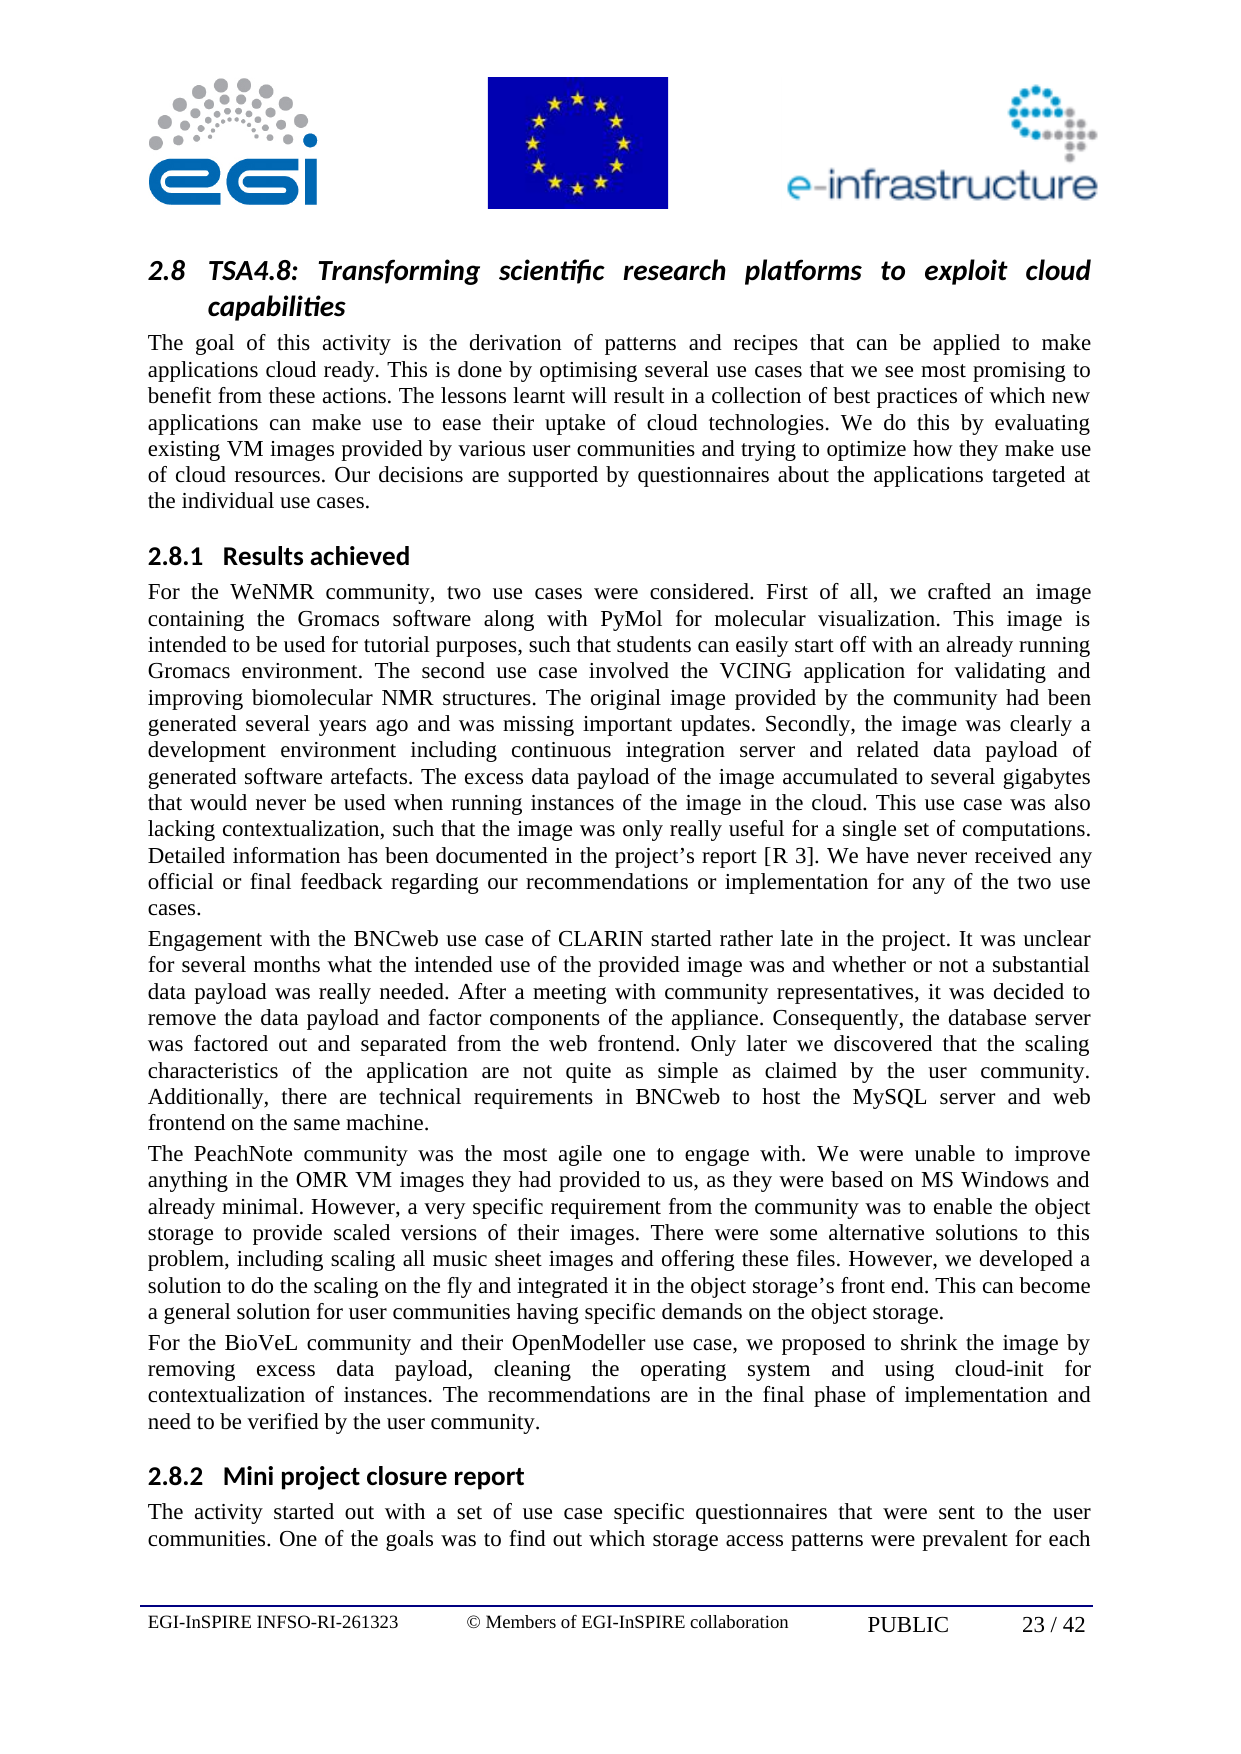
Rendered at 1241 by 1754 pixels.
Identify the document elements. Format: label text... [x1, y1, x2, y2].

text Engagement with the BNCweb use case of CLARIN started rather late in the project. It was unclear for several months what the intended use of the provided image was and whether or not a substantial data payload was really needed. After a meeting with community representatives, it was decided to remove the data payload and factor components of the appliance. Consequently, the database server was factored out and separated from the web frontend. Only later we discovered that the scaling characteristics of the application are not quite as simple as claimed by the user community. Additionally, there are technical requirements in BNCweb to host the MySQL server and web frontend on the same machine. [148, 925, 1092, 1136]
subtitle Mini project closure report [148, 1459, 1092, 1492]
text For the WeNMR community, two use cases were considered. First of all, we crafted an image containing the Gromacs software along with PyMol for molecular visualization. This image is intended to be used for tutorial purposes, such that students can easily start off with an already running Gromacs environment. The second use case involved the VCING application for validating and improving biomolecular NMR structures. The original image provided by the community had been generated several years ago and was missing important updates. Secondly, the image was clearly a development environment including continuous integration server and related data payload of generated software artefacts. The excess data payload of the image accumulated to several gigabytes that would never be used when running instances of the image in the cloud. This use case was also lacking contextualization, such that the image was only really useful for a single set of computations. Detailed information has been documented in the project’s report [R 3]. We have never received any official or final feedback regarding our recommendations or implementation for any of the two use cases. [148, 578, 1092, 921]
text The goal of this activity is the derivation of patterns and recipes that can be applied to make applications cloud ready. This is done by optimising several use cases that we see most promising to benefit from these actions. The lessons learnt will result in a collection of best practices of which new applications can make use to ease their uptake of cloud technologies. We do this by evaluating existing VM images provided by various user communities and trying to optimize how they make use of cloud resources. Our decisions are supported by questionnaires about the applications targeted at the individual use cases. [148, 329, 1092, 514]
picture [780, 77, 1106, 209]
text For the BioVeL community and their OpenModeller use case, we proposed to shrink the image by removing excess data payload, cleaning the operating system and using cloud-init for contextualization of instances. The recommendations are in the final phase of implementation and need to be verified by the user community. [148, 1329, 1092, 1434]
subtitle Results achieved [148, 539, 1092, 572]
picture [487, 77, 669, 209]
subtitle TSA4.8: Transforming scientific research platforms to exploit cloud capabilities [148, 252, 1092, 323]
text The PeachNote community was the most agile one to engage with. We were unable to improve anything in the OMR VM images they had provided to us, as they were based on MS Windows and already minimal. However, a very specific requirement from the community was to enable the object storage to provide scaled versions of their images. There were some alternative solutions to this problem, including scaling all music sheet images and offering these files. However, we developed a solution to do the scaling on the fly and integrated it in the object storage’s front end. This can become a general solution for user communities having specific demands on the object storage. [148, 1140, 1092, 1324]
picture [147, 77, 319, 207]
